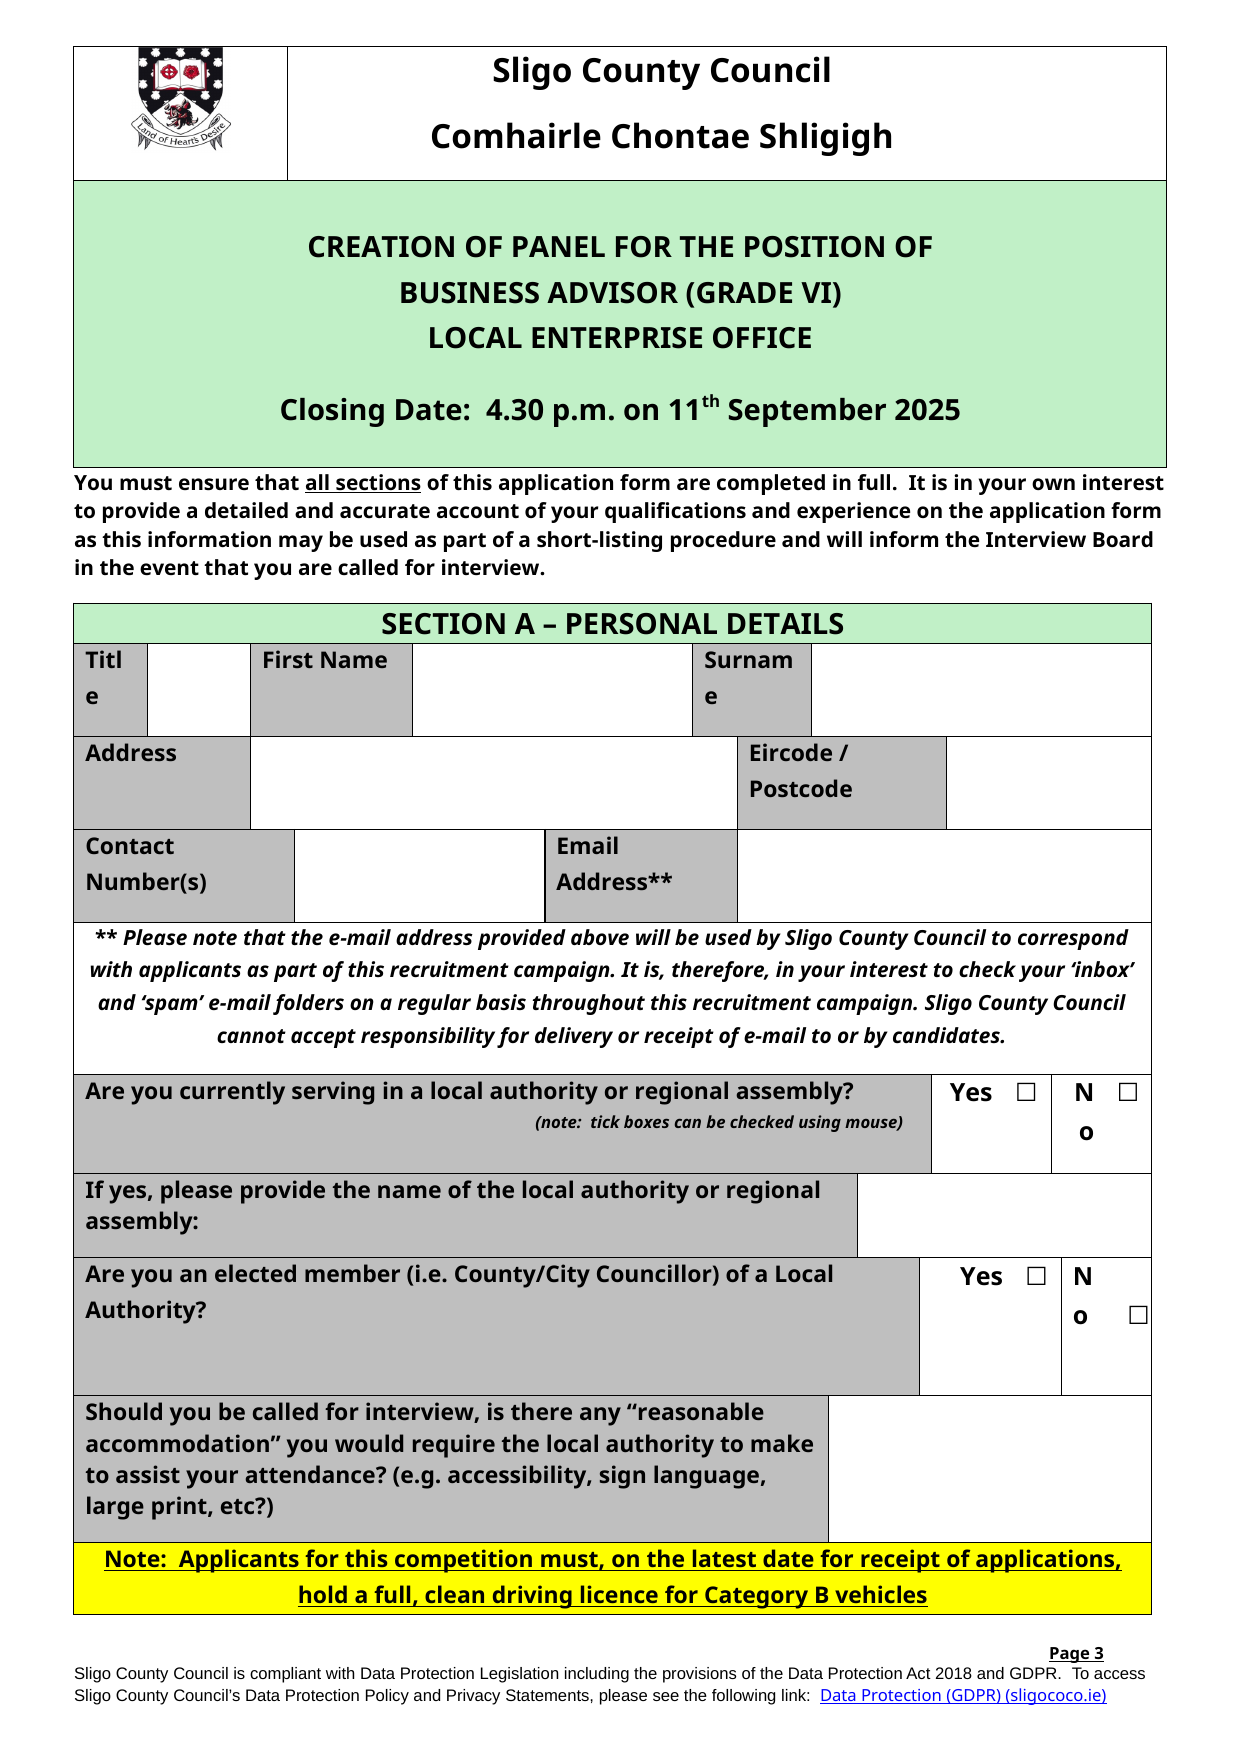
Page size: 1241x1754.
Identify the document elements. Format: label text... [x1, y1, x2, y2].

table_cell [738, 830, 1151, 922]
table_cell [1014, 1258, 1061, 1395]
table_cell [295, 830, 544, 922]
table_cell No [1052, 1075, 1105, 1173]
table_cell First Name [251, 644, 412, 736]
table_cell [1116, 1258, 1151, 1395]
table_cell [829, 1396, 1151, 1542]
table_cell CREATION OF PANEL FOR THE POSITION OF BUSINESS ADVISOR (GRADE VI) LOCAL ENTERPRISE OFFICE Closing Date: 4.30 p.m. on 11th September 2025 [74, 181, 1166, 467]
table_header Sligo County Council Comhairle Chontae Shligigh [288, 47, 1166, 179]
table_cell No [1062, 1258, 1116, 1395]
table_cell [1004, 1075, 1051, 1173]
table_cell Address [74, 737, 250, 829]
table_cell Email Address** [546, 830, 737, 922]
table_cell [148, 644, 250, 736]
table_cell Note: Applicants for this competition must, on the latest date for receipt of applications, hold a full, clean driving licence for Category B vehicles [74, 1543, 1151, 1614]
table_header [74, 47, 287, 179]
picture [130, 47, 232, 153]
table_header SECTION A – PERSONAL DETAILS [74, 604, 1151, 643]
table_cell Should you be called for interview, is there any “reasonable accommodation” you would require the local authority to make to assist your attendance? (e.g. accessibility, sign language, large print, etc?) [74, 1396, 828, 1542]
table_cell Are you an elected member (i.e. County/City Councillor) of a Local Authority? [74, 1258, 919, 1395]
table_cell [413, 644, 692, 736]
table_cell ** Please note that the e-mail address provided above will be used by Sligo County Council to correspond with applicants as part of this recruitment campaign. It is, therefore, in your interest to check your ‘inbox’ and ‘spam’ e-mail folders on a regular basis throughout this recruitment campaign. Sligo County Council cannot accept responsibility for delivery or receipt of e-mail to or by candidates. [74, 923, 1151, 1074]
table_cell Contact Number(s) [74, 830, 294, 922]
table_cell Eircode / Postcode [738, 737, 946, 829]
table_cell [947, 737, 1151, 829]
table_cell [251, 737, 737, 829]
table_cell [858, 1174, 1151, 1257]
table_cell Are you currently serving in a local authority or regional assembly? (note: tick boxes can be checked using mouse) [74, 1075, 931, 1173]
table_cell Surname [693, 644, 811, 736]
table_cell [1105, 1075, 1151, 1173]
table_cell If yes, please provide the name of the local authority or regional assembly: [74, 1174, 857, 1257]
table_cell Title [74, 644, 147, 736]
table_cell Yes [932, 1075, 1003, 1173]
text You must ensure that all sections of this application form are completed in full. It is in your own interest to provide a detailed and accurate account of your qualifications and experience on the application form as this information may be used as part of a short-listing procedure and will inform the Interview Board in the event that you are called for interview. [74, 468, 1167, 582]
table_cell [812, 644, 1151, 736]
table_cell Yes [920, 1258, 1014, 1395]
